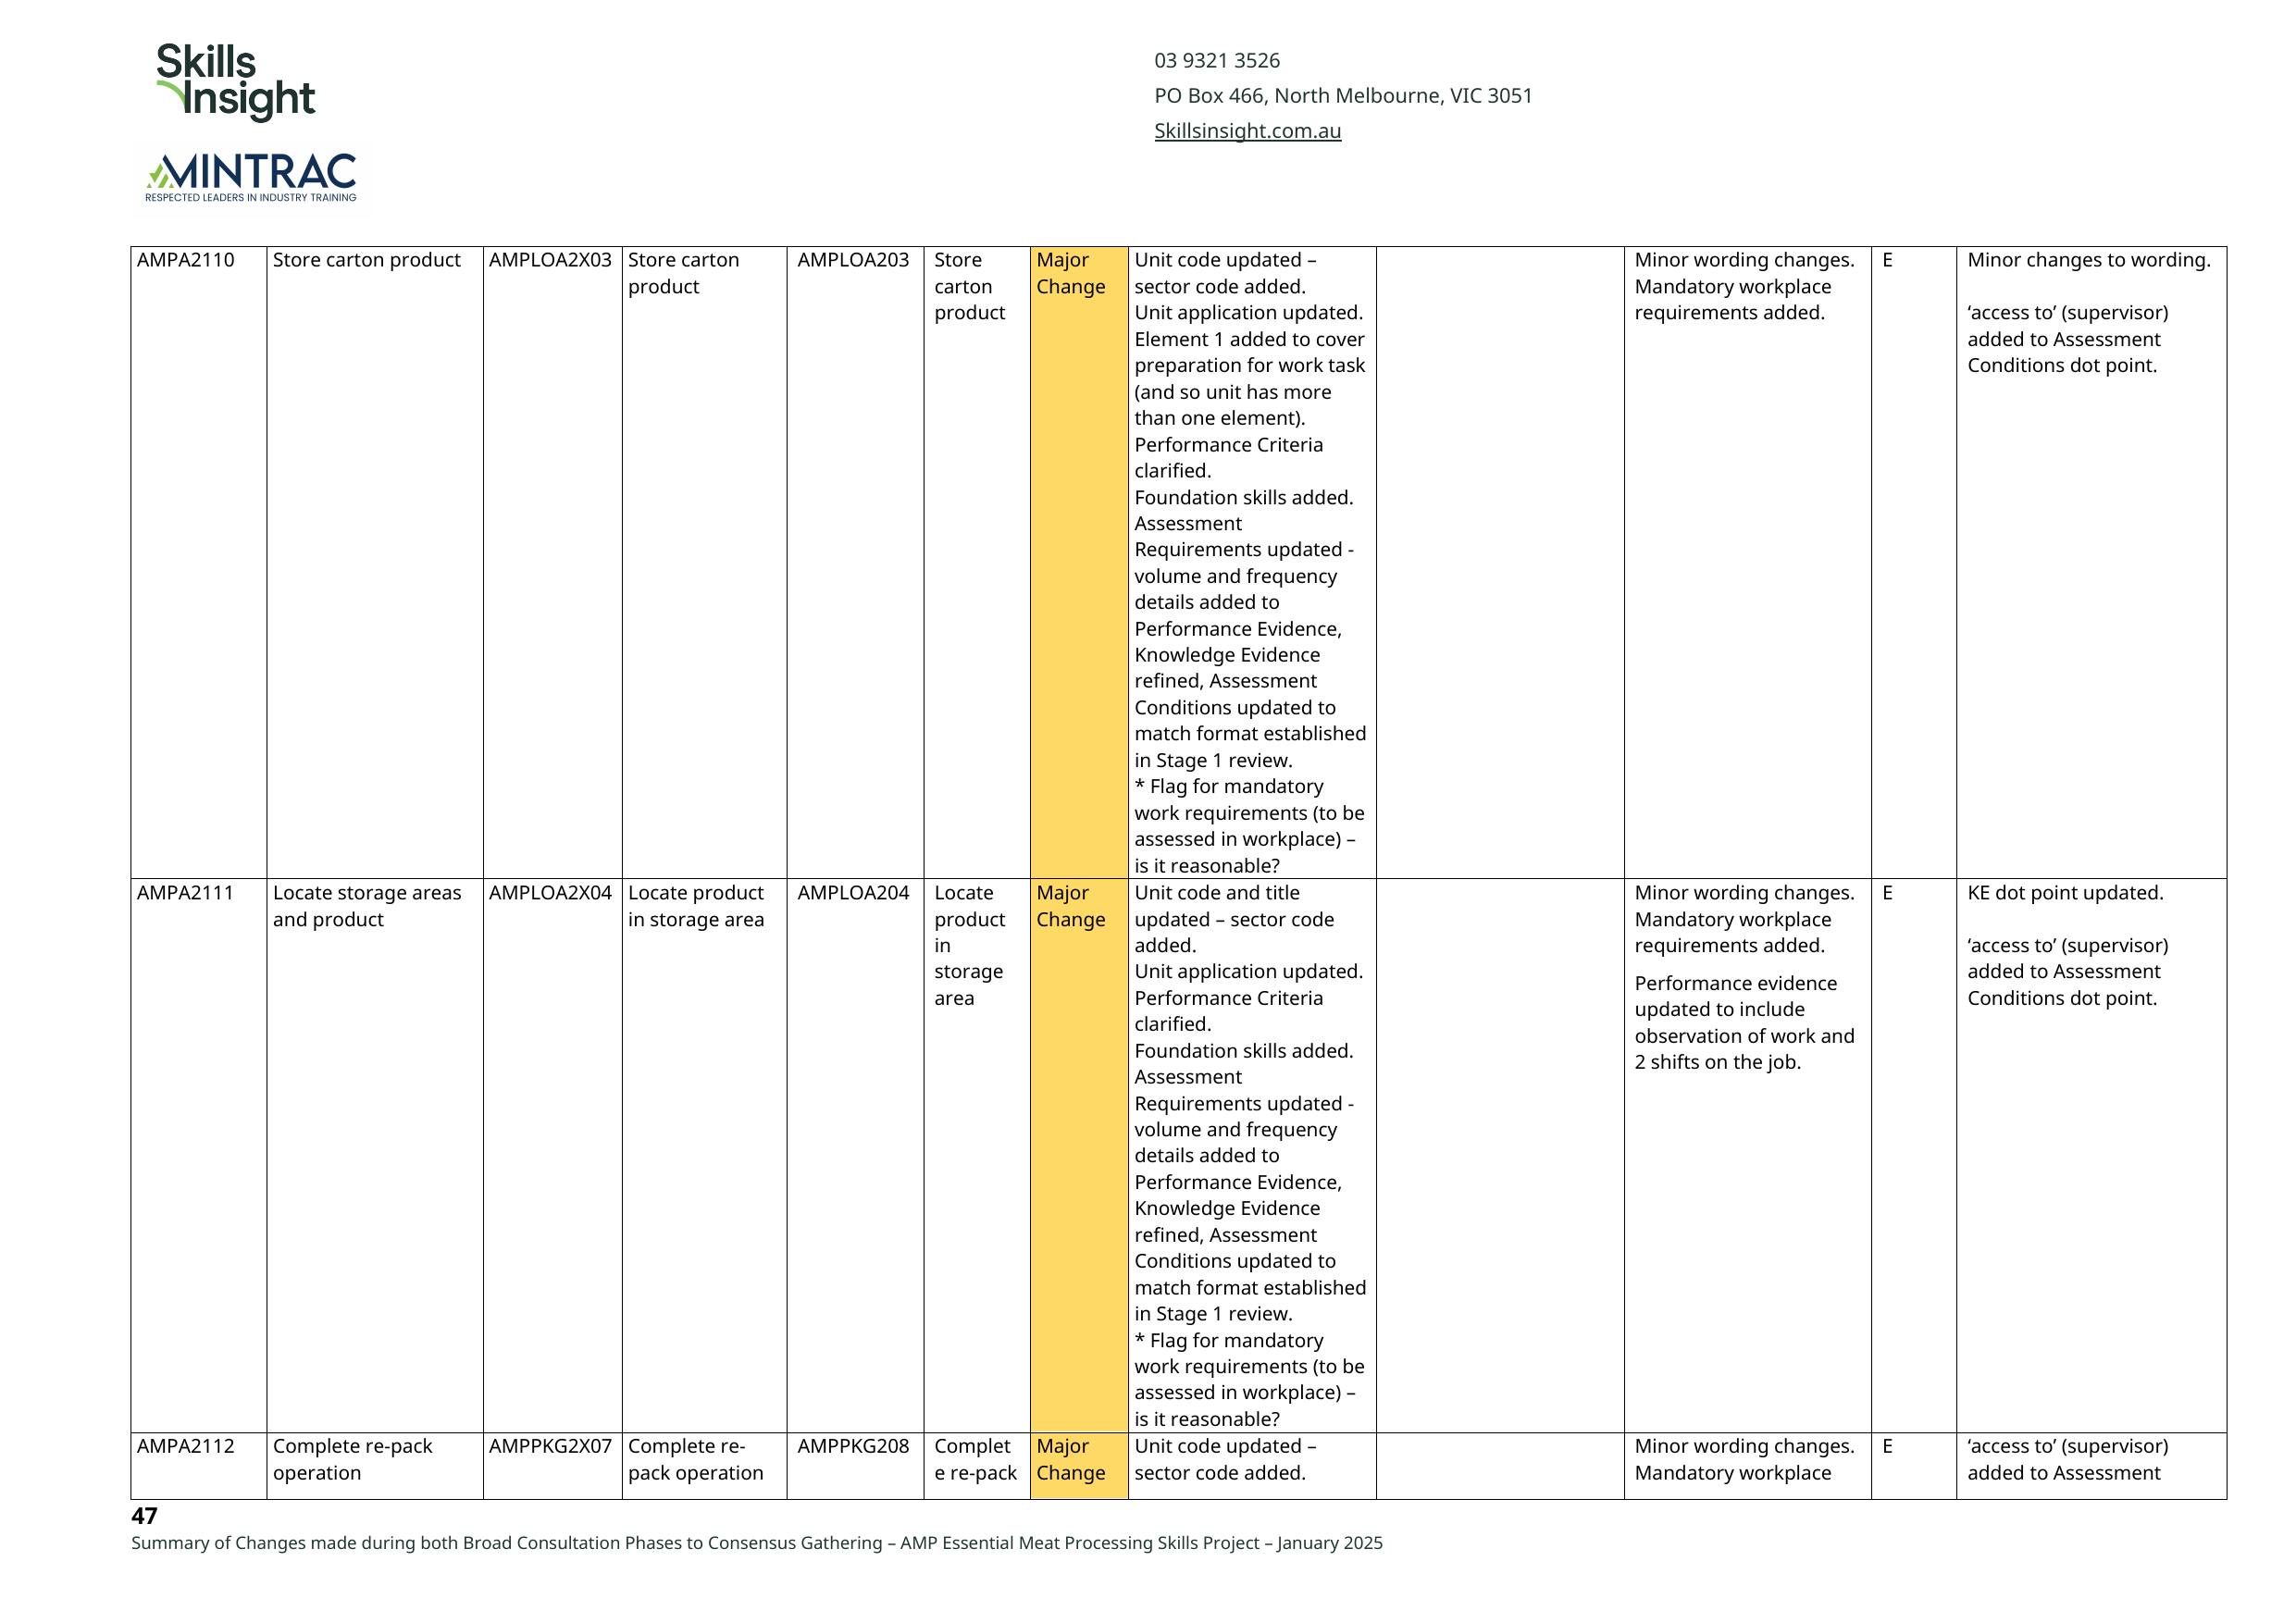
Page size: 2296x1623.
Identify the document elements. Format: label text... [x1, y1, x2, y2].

table_cell Store carton product [267, 247, 483, 878]
table_cell AMPA2112 [131, 1433, 267, 1498]
table_cell ‘access to’ (supervisor) added to Assessment Conditions dot point. [1957, 1433, 2227, 1498]
table_cell Store carton product [925, 247, 1030, 878]
table_cell AMPLOA2X03 [484, 247, 622, 878]
table_cell Complete re-pack operation [623, 1433, 787, 1498]
table_cell AMPPKG2X07 [484, 1433, 622, 1498]
table_cell AMPLOA204 [788, 879, 924, 1431]
table_cell AMPA2110 [131, 247, 267, 878]
table_cell Locate storage areas and product [267, 879, 483, 1431]
table_cell Unit code and title updated – sector code added. Unit application updated. Performance Criteria clarified. Foundation skills added. Assessment Requirements updated - volume and frequency details added to Performance Evidence, Knowledge Evidence refined, Assessment Conditions updated to match format established in Stage 1 review. * Flag for mandatory work requirements (to be assessed in workplace) – is it reasonable? [1129, 879, 1376, 1431]
table_cell Major Change [1031, 1433, 1128, 1498]
table_cell KE dot point updated. ‘access to’ (supervisor) added to Assessment Conditions dot point. [1957, 879, 2227, 1431]
table_cell [1377, 879, 1624, 1431]
table_cell E [1872, 247, 1956, 878]
table_cell E [1872, 879, 1956, 1431]
table_cell AMPLOA2X04 [484, 879, 622, 1431]
table_cell AMPPKG208 [788, 1433, 924, 1498]
table_cell AMPA2111 [131, 879, 267, 1431]
table_cell Major Change [1031, 879, 1128, 1431]
table_cell E [1872, 1433, 1956, 1498]
picture [130, 0, 373, 218]
table_cell Minor changes to wording. ‘access to’ (supervisor) added to Assessment Conditions dot point. [1957, 247, 2227, 878]
table_cell Complete re-pack operation [925, 1433, 1030, 1498]
table_cell AMPLOA203 [788, 247, 924, 878]
table_cell Locate product in storage area [623, 879, 787, 1431]
table_cell Locate product in storage area [925, 879, 1030, 1431]
table_cell [1377, 247, 1624, 878]
table_cell Minor wording changes. Mandatory workplace requirements added. [1625, 247, 1871, 878]
table_cell [1377, 1433, 1624, 1498]
table_cell Store carton product [623, 247, 787, 878]
table_cell Major Change [1031, 247, 1128, 878]
table_cell Complete re-pack operation [267, 1433, 483, 1498]
table_cell Minor wording changes. Mandatory workplace requirements added. Performance evidence updated to include observation of work and 2 shifts on the job. [1625, 879, 1871, 1431]
